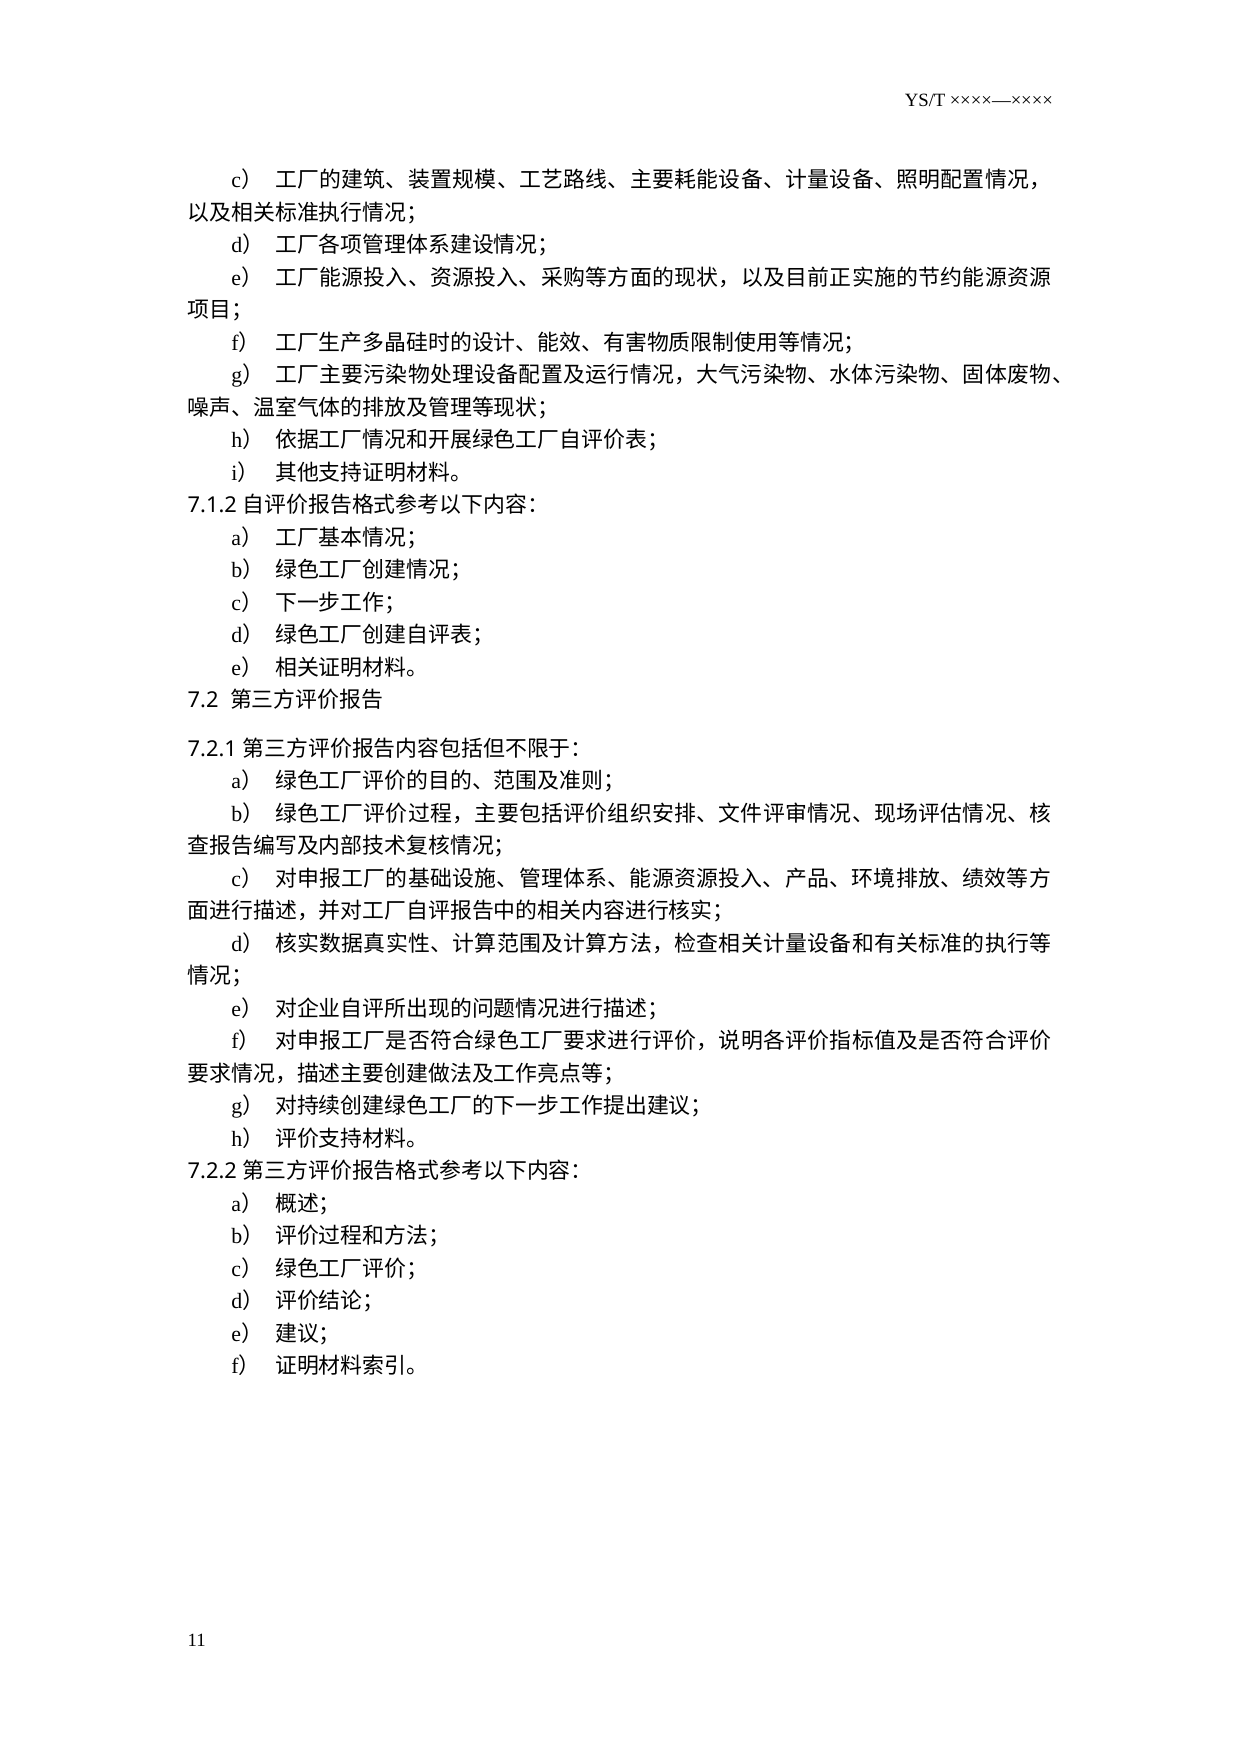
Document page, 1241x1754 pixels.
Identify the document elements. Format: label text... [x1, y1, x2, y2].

list 概述； [187, 1185, 1053, 1218]
list 评价过程和方法； [187, 1218, 1053, 1250]
text 7.1.2 自评价报告格式参考以下内容： [187, 487, 1053, 519]
list 对企业自评所出现的问题情况进行描述； [187, 990, 1053, 1023]
list 工厂能源投入、资源投入、采购等方面的现状，以及目前正实施的节约能源资源项目； [187, 259, 1053, 324]
list 相关证明材料。 [187, 649, 1053, 682]
list 对申报工厂是否符合绿色工厂要求进行评价，说明各评价指标值及是否符合评价要求情况，描述主要创建做法及工作亮点等； [187, 1023, 1053, 1088]
list 绿色工厂评价过程，主要包括评价组织安排、文件评审情况、现场评估情况、核查报告编写及内部技术复核情况； [187, 795, 1053, 860]
list 评价结论； [187, 1283, 1053, 1315]
text 7.2 第三方评价报告 [187, 682, 1053, 714]
list 工厂各项管理体系建设情况； [187, 227, 1053, 259]
list 绿色工厂创建情况； [187, 552, 1053, 584]
list 建议； [187, 1315, 1053, 1348]
text 7.2.1 第三方评价报告内容包括但不限于： [187, 730, 1053, 763]
list 绿色工厂评价的目的、范围及准则； [187, 763, 1053, 795]
list 工厂主要污染物处理设备配置及运行情况，大气污染物、水体污染物、固体废物、噪声、温室气体的排放及管理等现状； [187, 357, 1053, 422]
list 评价支持材料。 [187, 1120, 1053, 1153]
list 工厂生产多晶硅时的设计、能效、有害物质限制使用等情况； [187, 324, 1053, 357]
list 对持续创建绿色工厂的下一步工作提出建议； [187, 1088, 1053, 1120]
list 绿色工厂评价； [187, 1250, 1053, 1283]
list 工厂的建筑、装置规模、工艺路线、主要耗能设备、计量设备、照明配置情况，以及相关标准执行情况； [187, 162, 1053, 227]
list 其他支持证明材料。 [187, 454, 1053, 487]
list 证明材料索引。 [187, 1348, 1053, 1380]
list 工厂基本情况； [187, 519, 1053, 552]
text 7.2.2 第三方评价报告格式参考以下内容： [187, 1153, 1053, 1185]
list 下一步工作； [187, 584, 1053, 617]
list 绿色工厂创建自评表； [187, 617, 1053, 649]
list 对申报工厂的基础设施、管理体系、能源资源投入、产品、环境排放、绩效等方面进行描述，并对工厂自评报告中的相关内容进行核实； [187, 860, 1053, 925]
list 核实数据真实性、计算范围及计算方法，检查相关计量设备和有关标准的执行等情况； [187, 925, 1053, 990]
list 依据工厂情况和开展绿色工厂自评价表； [187, 422, 1053, 454]
